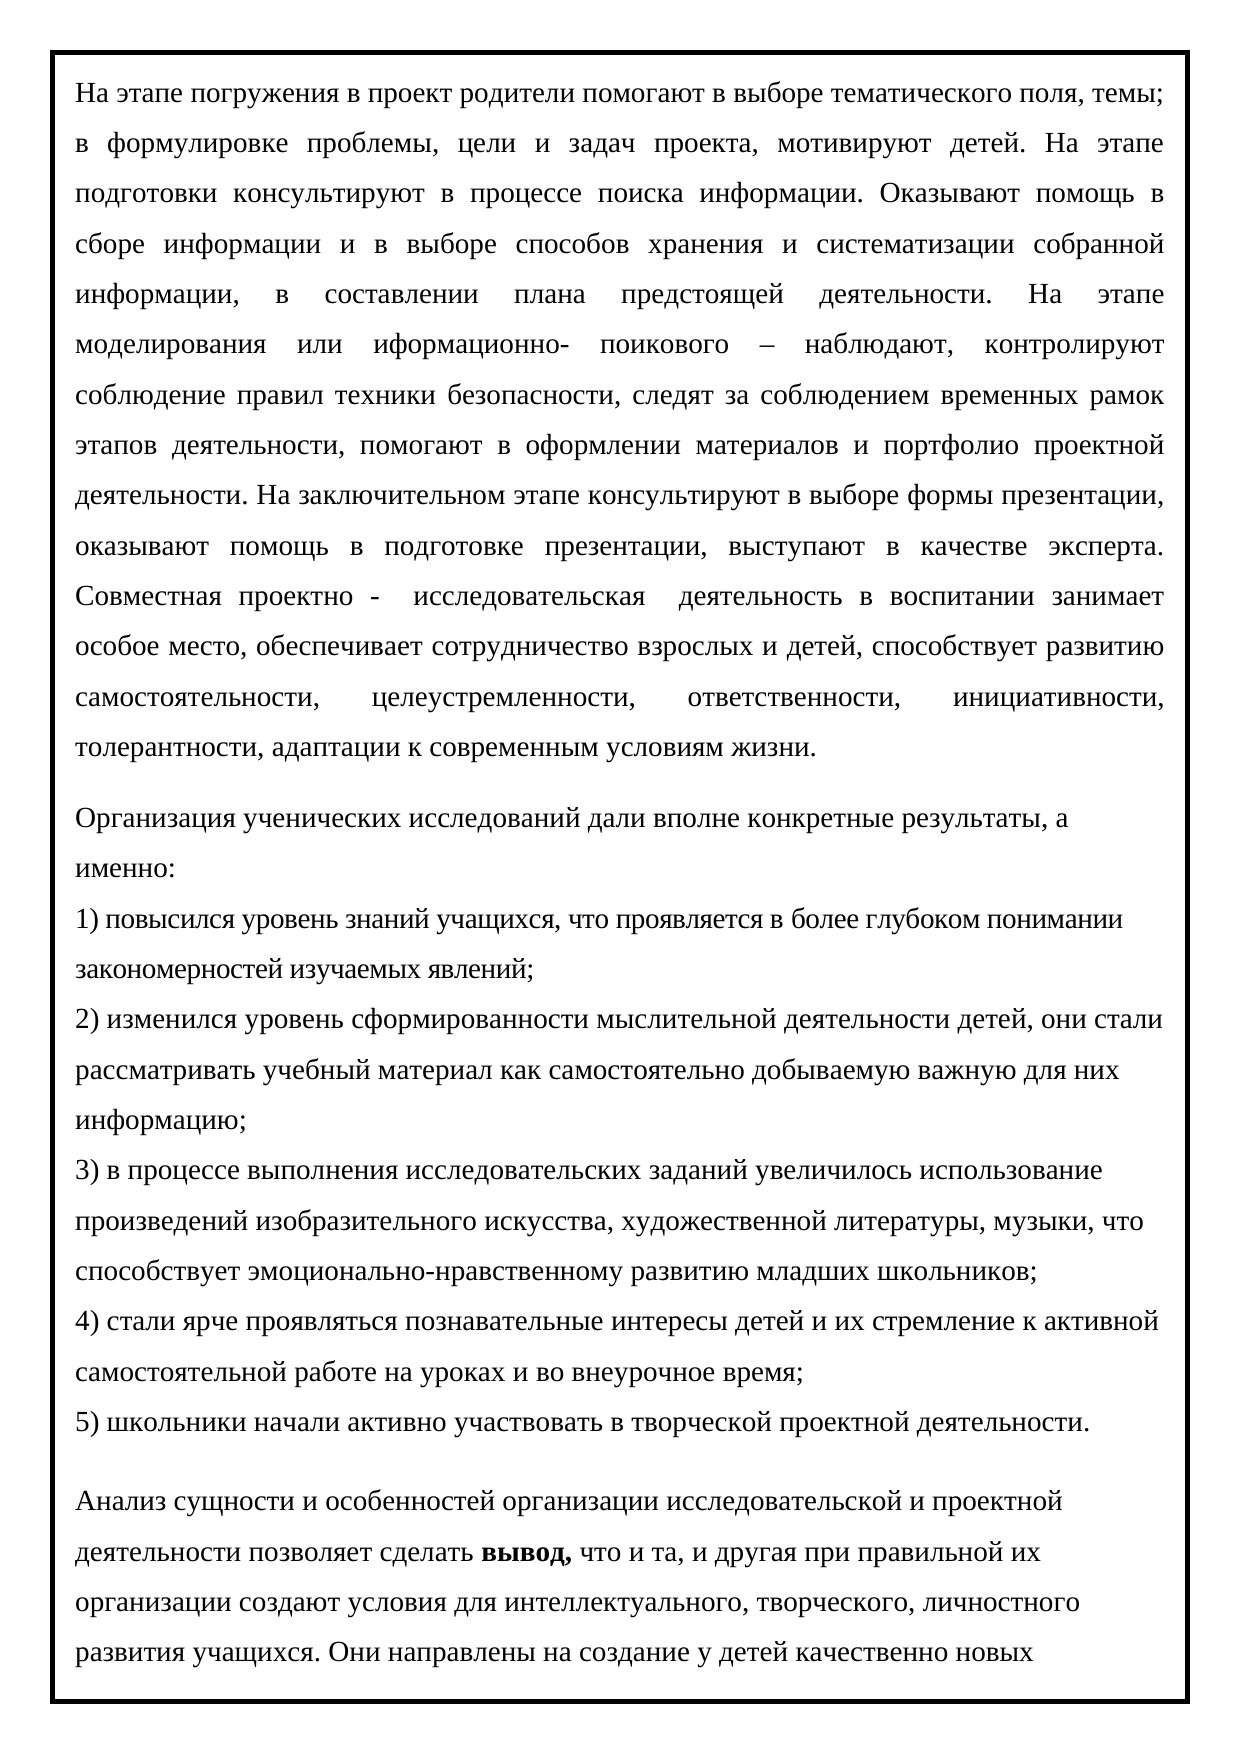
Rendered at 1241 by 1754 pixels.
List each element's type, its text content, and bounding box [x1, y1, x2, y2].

text 2) изменился уровень сформированности мыслительной деятельности детей, они стали рассматривать учебный материал как самостоятельно добываемую важную для них информацию; [75, 1001, 1165, 1136]
text 1) повысился уровень знаний учащихся, что проявляется в более глубоком понимании закономерностей изучаемых явлений; [75, 901, 1165, 985]
text Организация ученических исследований дали вполне конкретные результаты, а именно: [75, 800, 1165, 884]
text 5) школьники начали активно участвовать в творческой проектной деятельности. [75, 1404, 1165, 1437]
text 4) стали ярче проявляться познавательные интересы детей и их стремление к активной самостоятельной работе на уроках и во внеурочное время; [75, 1303, 1165, 1387]
text 3) в процессе выполнения исследовательских заданий увеличилось использование произведений изобразительного искусства, художественной литературы, музыки, что способствует эмоционально-нравственному развитию младших школьников; [75, 1152, 1165, 1287]
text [75, 1483, 1165, 1668]
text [75, 75, 1165, 763]
